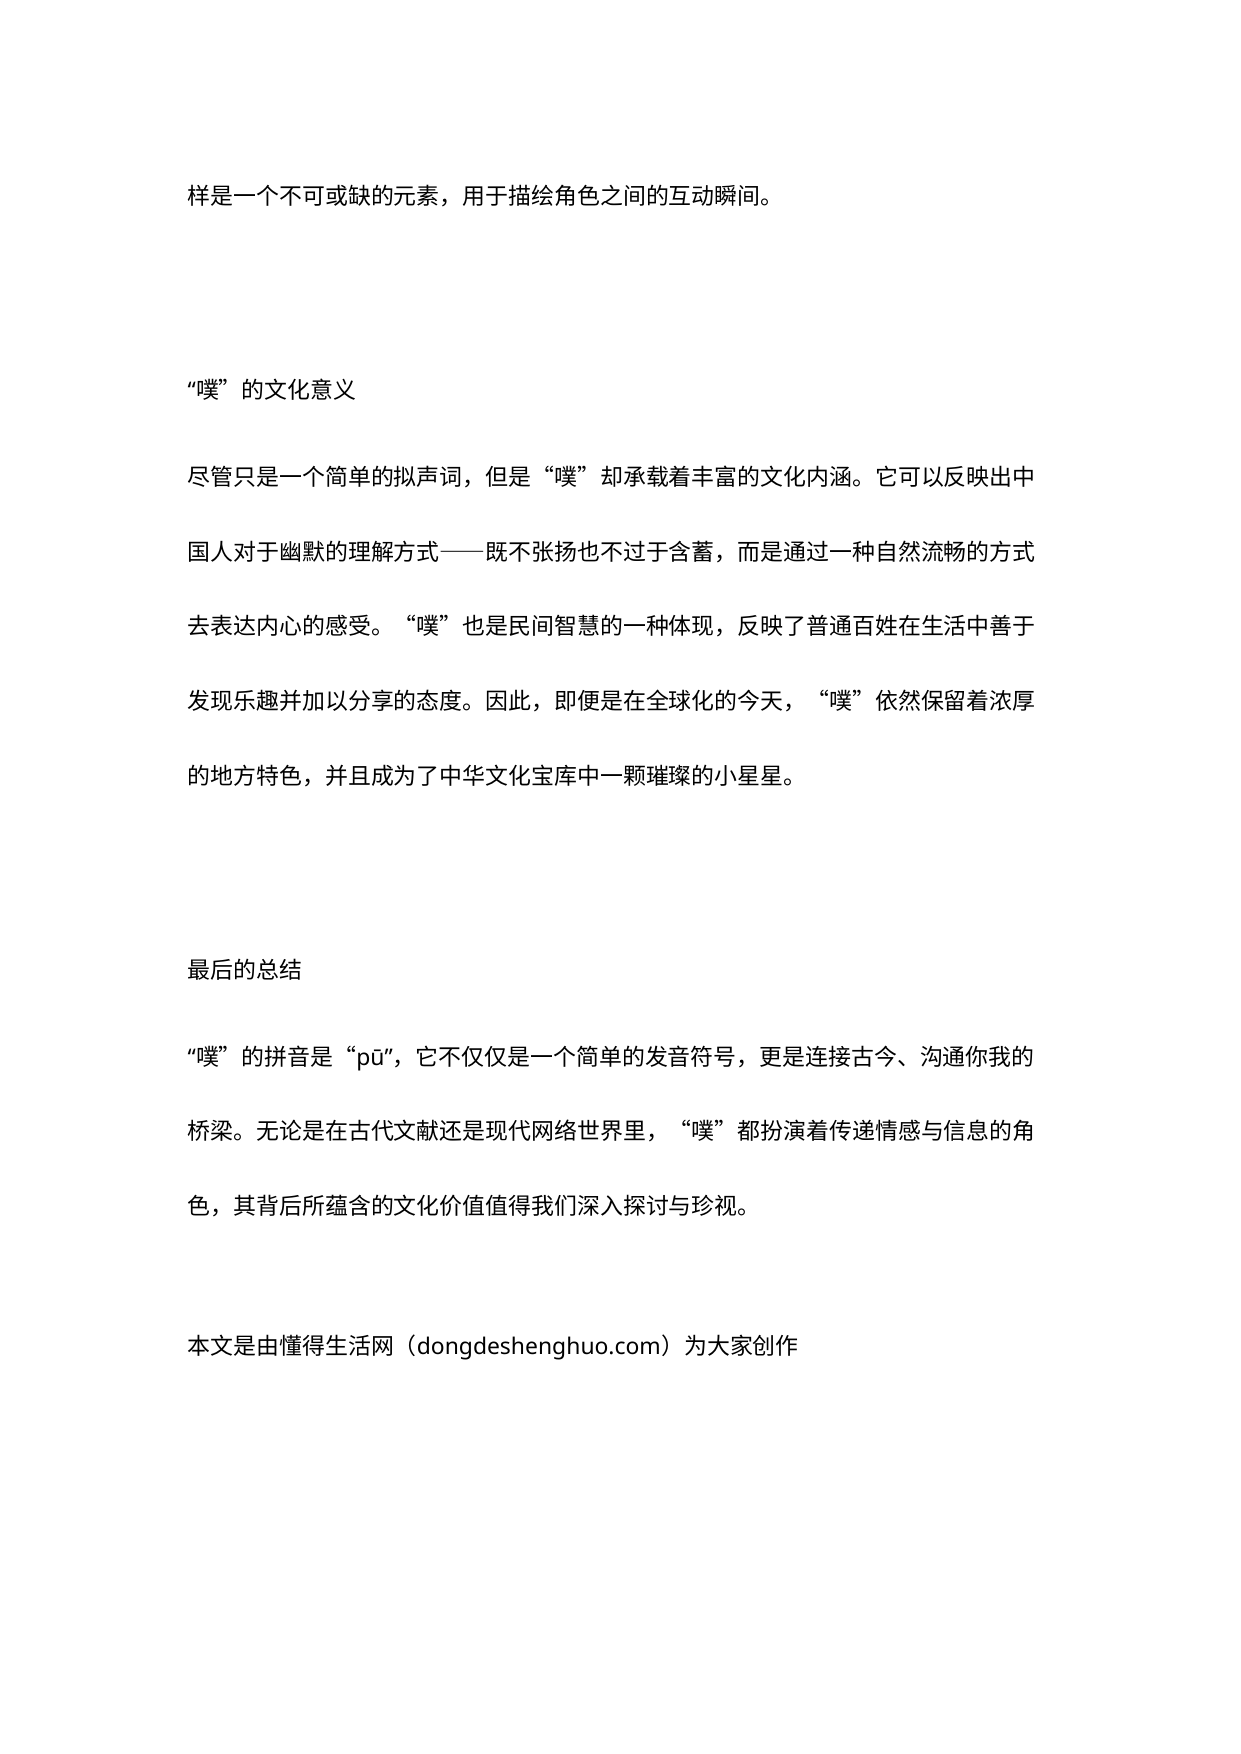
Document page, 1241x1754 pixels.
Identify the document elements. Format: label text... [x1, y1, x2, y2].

text “噗”的拼音是“pū”，它不仅仅是一个简单的发音符号，更是连接古今、沟通你我的桥梁。无论是在古代文献还是现代网络世界里，“噗”都扮演着传递情感与信息的角色，其背后所蕴含的文化价值值得我们深入探讨与珍视。 [187, 1022, 1053, 1237]
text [187, 162, 1053, 227]
text “噗”的文化意义 [187, 356, 1053, 421]
text 尽管只是一个简单的拟声词，但是“噗”却承载着丰富的文化内涵。它可以反映出中国人对于幽默的理解方式——既不张扬也不过于含蓄，而是通过一种自然流畅的方式去表达内心的感受。“噗”也是民间智慧的一种体现，反映了普通百姓在生活中善于发现乐趣并加以分享的态度。因此，即便是在全球化的今天，“噗”依然保留着浓厚的地方特色，并且成为了中华文化宝库中一颗璀璨的小星星。 [187, 443, 1053, 807]
text 最后的总结 [187, 936, 1053, 1001]
text 本文是由懂得生活网（dongdeshenghuo.com）为大家创作 [187, 1312, 1053, 1377]
